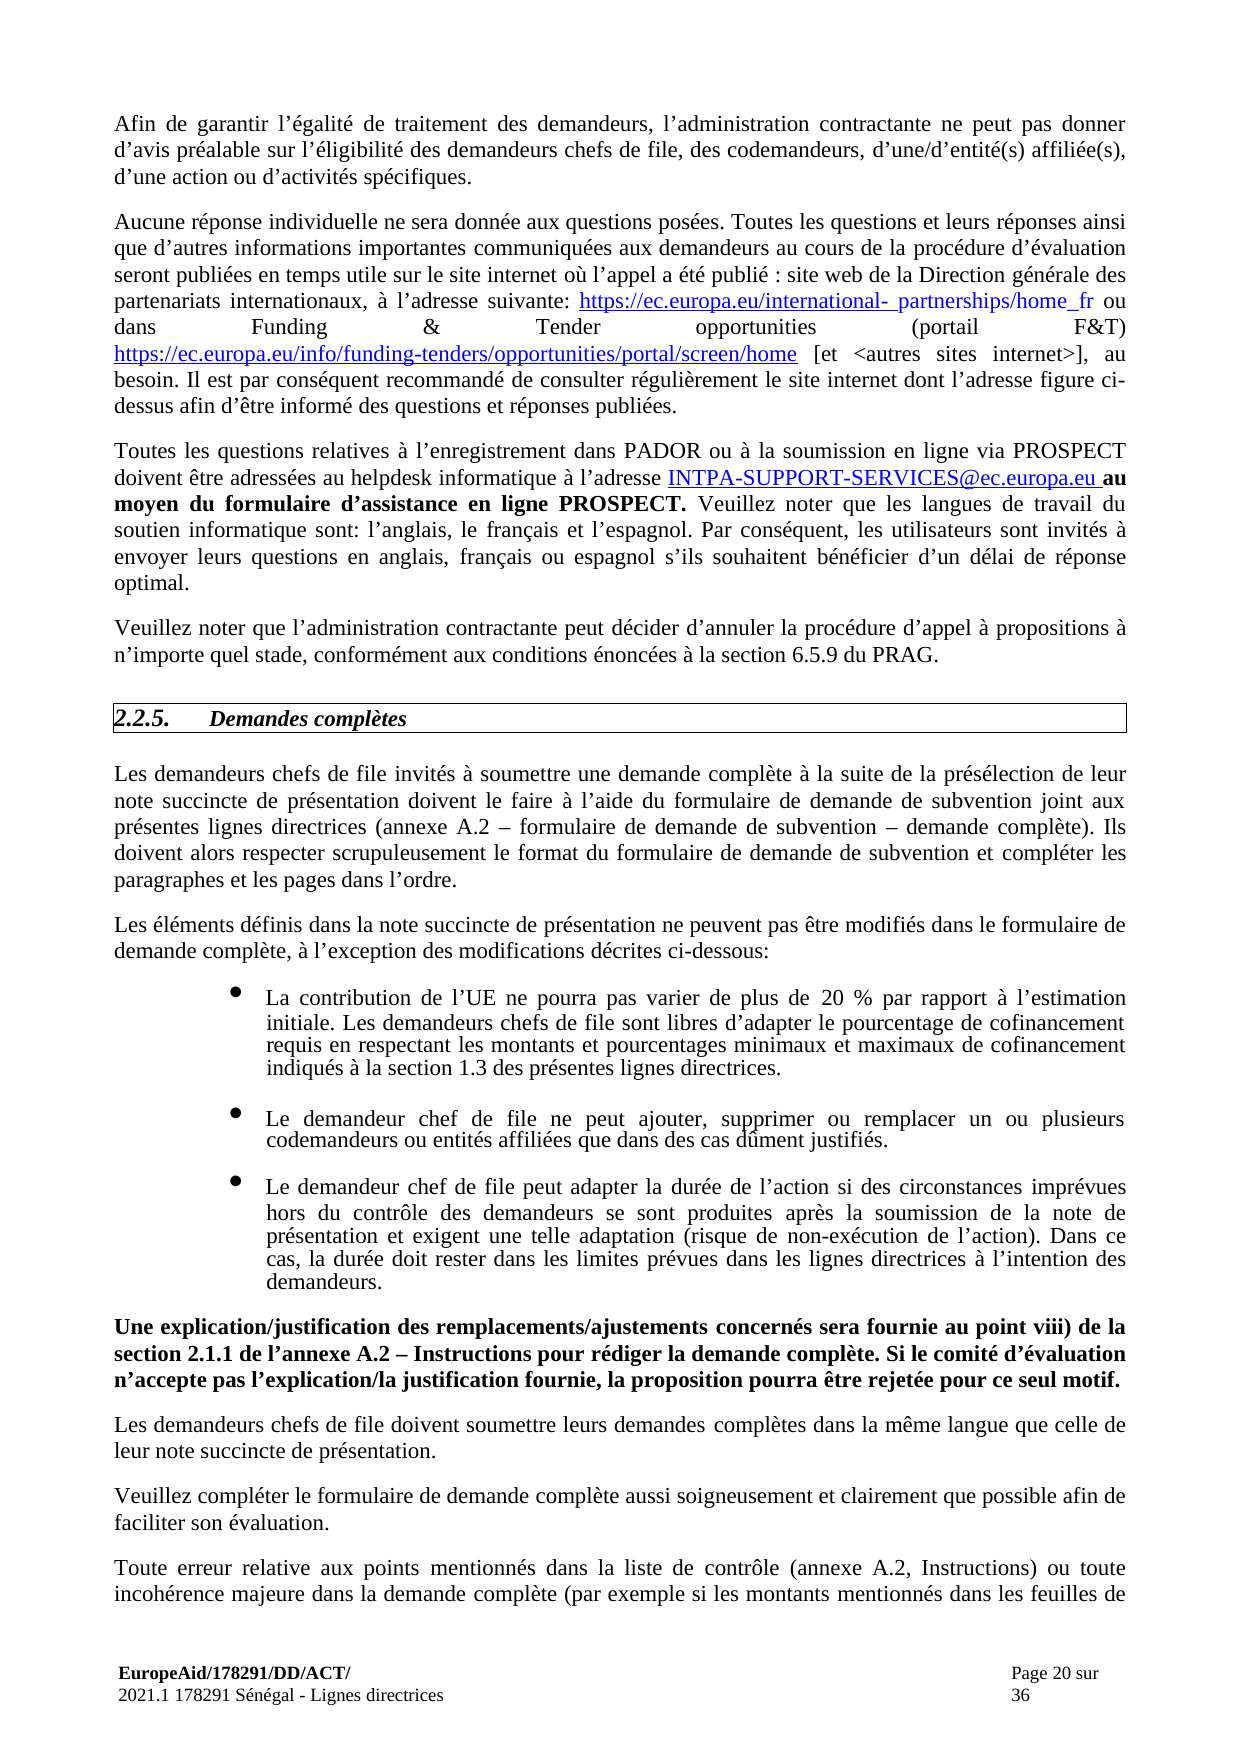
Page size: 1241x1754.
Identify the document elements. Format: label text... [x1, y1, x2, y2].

text Afin de garantir l’égalité de traitement des demandeurs, l’administration contractante ne peut pas donner d’avis préalable sur l’éligibilité des demandeurs chefs de file, des codemandeurs, d’une/d’entité(s) affiliée(s), d’une action ou d’activités spécifiques. [114, 110, 1126, 189]
text Les éléments définis dans la note succincte de présentation ne peuvent pas être modifiés dans le formulaire de demande complète, à l’exception des modifications décrites ci-dessous: [114, 911, 1126, 964]
text Les demandeurs chefs de file doivent soumettre leurs demandes complètes dans la même langue que celle de leur note succincte de présentation. [114, 1411, 1126, 1464]
text Veuillez noter que l’administration contractante peut décider d’annuler la procédure d’appel à propositions à n’importe quel stade, conformément aux conditions énoncées à la section 6.5.9 du PRAG. [114, 614, 1126, 667]
text Une explication/justification des remplacements/ajustements concernés sera fournie au point viii) de la section 2.1.1 de l’annexe A.2 – Instructions pour rédiger la demande complète. Si le comité d’évaluation n’accepte pas l’explication/la justification fournie, la proposition pourra être rejetée pour ce seul motif. [114, 1313, 1126, 1392]
list Demandes complètes [114, 704, 1126, 732]
text Aucune réponse individuelle ne sera donnée aux questions posées. Toutes les questions et leurs réponses ainsi que d’autres informations importantes communiquées aux demandeurs au cours de la procédure d’évaluation seront publiées en temps utile sur le site internet où l’appel a été publié : site web de la Direction générale des partenariats internationaux, à l’adresse suivante: https://ec.europa.eu/international- partnerships/home_fr ou dans Funding & Tender opportunities (portail F&T) https://ec.europa.eu/info/funding-tenders/opportunities/portal/screen/home [et <autres sites internet>], au besoin. Il est par conséquent recommandé de consulter régulièrement le site internet dont l’adresse figure ci- dessus afin d’être informé des questions et réponses publiées. [114, 208, 1126, 419]
list La contribution de l’UE ne pourra pas varier de plus de 20 % par rapport à l’estimation initiale. Les demandeurs chefs de file sont libres d’adapter le pourcentage de cofinancement requis en respectant les montants et pourcentages minimaux et maximaux de cofinancement indiqués à la section 1.3 des présentes lignes directrices. [228, 974, 1126, 1080]
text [114, 1554, 1126, 1607]
list Le demandeur chef de file peut adapter la durée de l’action si des circonstances imprévues hors du contrôle des demandeurs se sont produites après la soumission de la note de présentation et exigent une telle adaptation (risque de non-exécution de l’action). Dans ce cas, la durée doit rester dans les limites prévues dans les lignes directrices à l’intention des demandeurs. [228, 1163, 1126, 1294]
text Veuillez compléter le formulaire de demande complète aussi soigneusement et clairement que possible afin de faciliter son évaluation. [114, 1483, 1126, 1535]
list Le demandeur chef de file ne peut ajouter, supprimer ou remplacer un ou plusieurs codemandeurs ou entités affiliées que dans des cas dûment justifiés. [228, 1099, 1126, 1152]
text Toutes les questions relatives à l’enregistrement dans PADOR ou à la soumission en ligne via PROSPECT doivent être adressées au helpdesk informatique à l’adresse INTPA-SUPPORT-SERVICES@ec.europa.eu au moyen du formulaire d’assistance en ligne PROSPECT. Veuillez noter que les langues de travail du soutien informatique sont: l’anglais, le français et l’espagnol. Par conséquent, les utilisateurs sont invités à envoyer leurs questions en anglais, français ou espagnol s’ils souhaitent bénéficier d’un délai de réponse optimal. [114, 437, 1126, 596]
text Les demandeurs chefs de file invités à soumettre une demande complète à la suite de la présélection de leur note succincte de présentation doivent le faire à l’aide du formulaire de demande de subvention joint aux présentes lignes directrices (annexe A.2 – formulaire de demande de subvention – demande complète). Ils doivent alors respecter scrupuleusement le format du formulaire de demande de subvention et compléter les paragraphes et les pages dans l’ordre. [114, 760, 1126, 892]
